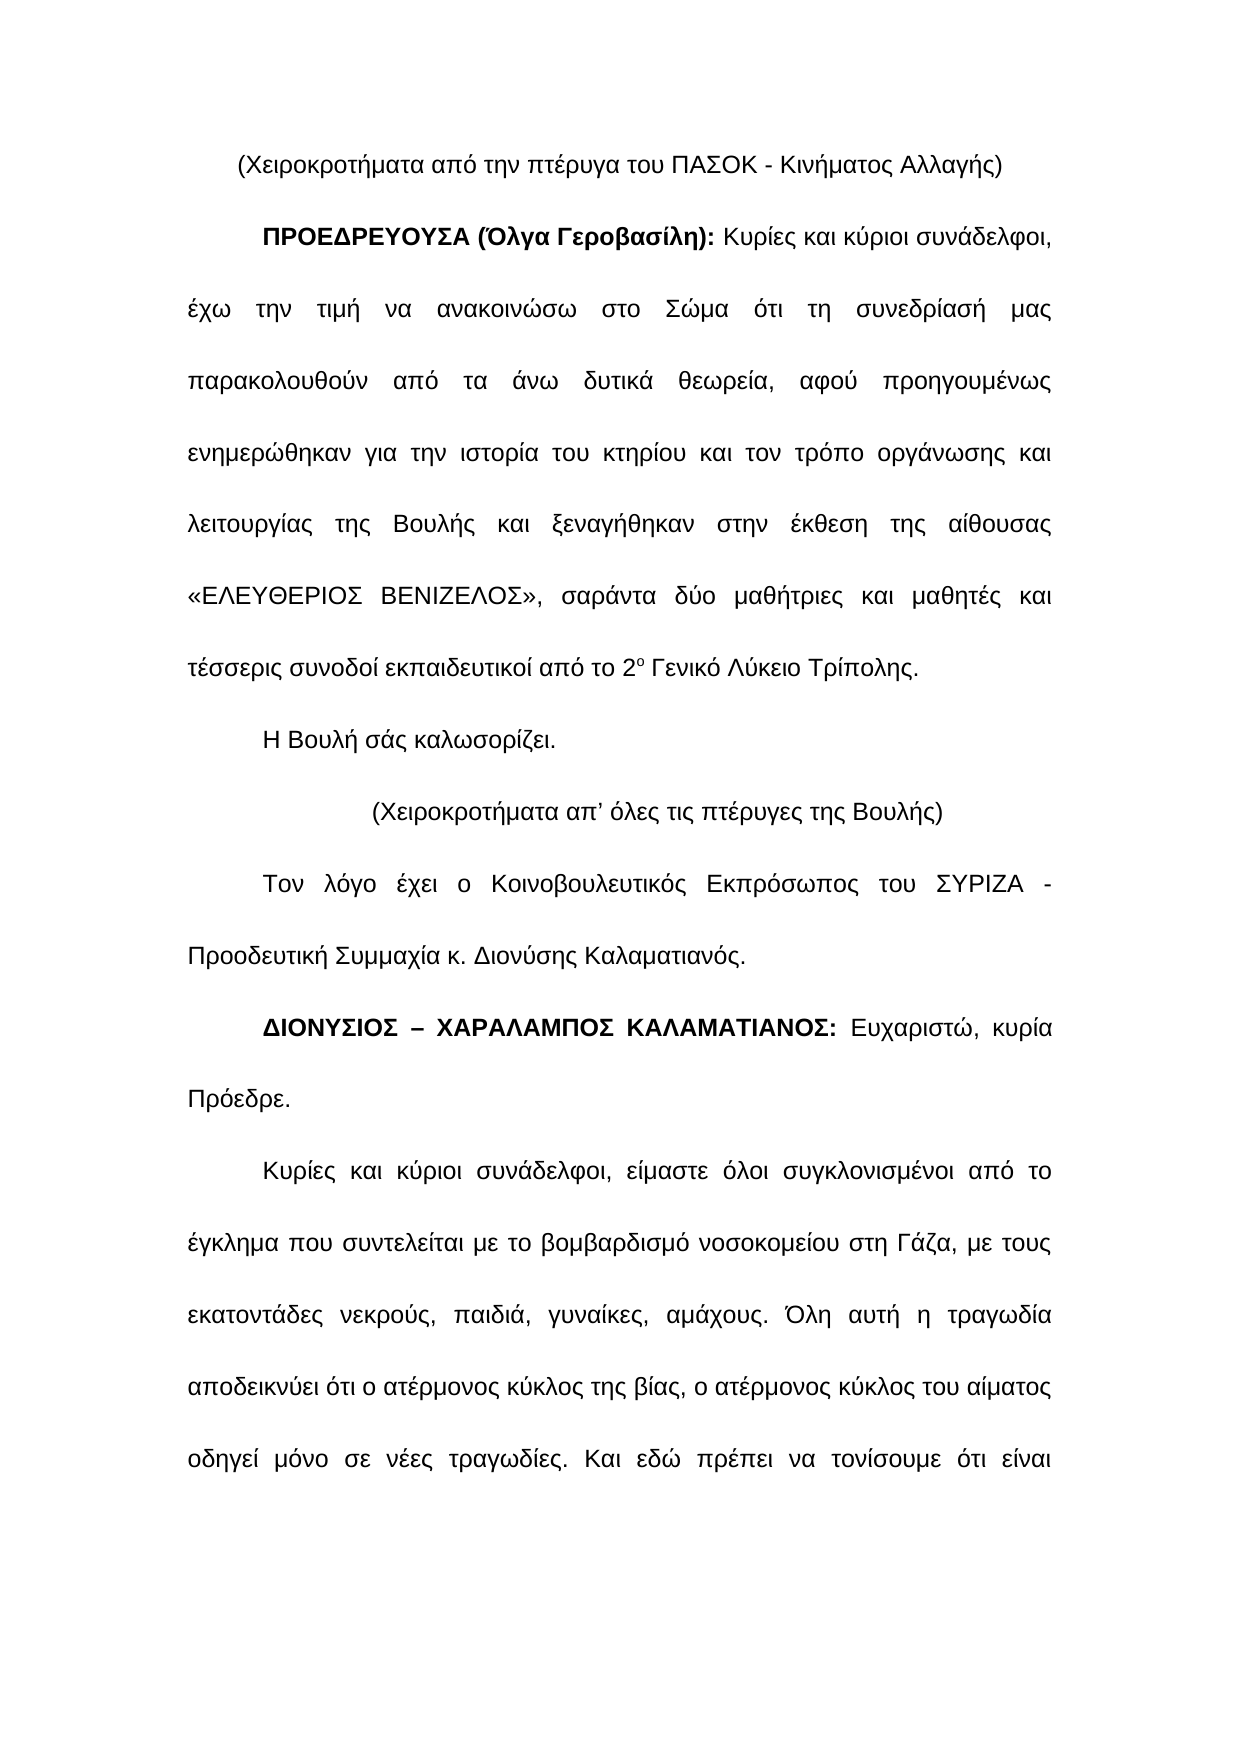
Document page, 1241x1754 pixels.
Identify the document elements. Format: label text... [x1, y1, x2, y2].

text ΔΙΟΝΥΣΙΟΣ – ΧΑΡΑΛΑΜΠΟΣ ΚΑΛΑΜΑΤΙΑΝΟΣ: Ευχαριστώ, κυρία Πρόεδρε. [187, 1012, 1053, 1113]
text (Χειροκροτήματα από την πτέρυγα του ΠΑΣΟΚ - Κινήματος Αλλαγής) [187, 150, 1053, 179]
text ΠΡΟΕΔΡΕΥΟΥΣΑ (Όλγα Γεροβασίλη): Κυρίες και κύριοι συνάδελφοι, έχω την τιμή να ανακοινώσω στο Σώμα ότι τη συνεδρίασή μας παρακολουθούν από τα άνω δυτικά θεωρεία, αφού προηγουμένως ενημερώθηκαν για την ιστορία του κτηρίου και τον τρόπο οργάνωσης και λειτουργίας της Βουλής και ξεναγήθηκαν στην έκθεση της αίθουσας «ΕΛΕΥΘΕΡΙΟΣ ΒΕΝΙΖΕΛΟΣ», σαράντα δύο μαθήτριες και μαθητές και τέσσερις συνοδοί εκπαιδευτικοί από το 2ο Γενικό Λύκειο Τρίπολης. [187, 222, 1053, 682]
text (Χειροκροτήματα απ’ όλες τις πτέρυγες της Βουλής) [187, 797, 1053, 826]
text Τον λόγο έχει ο Κοινοβουλευτικός Εκπρόσωπος του ΣΥΡΙΖΑ - Προοδευτική Συμμαχία κ. Διονύσης Καλαματιανός. [187, 869, 1053, 969]
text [187, 1156, 1053, 1472]
text Η Βουλή σάς καλωσορίζει. [187, 725, 1053, 754]
